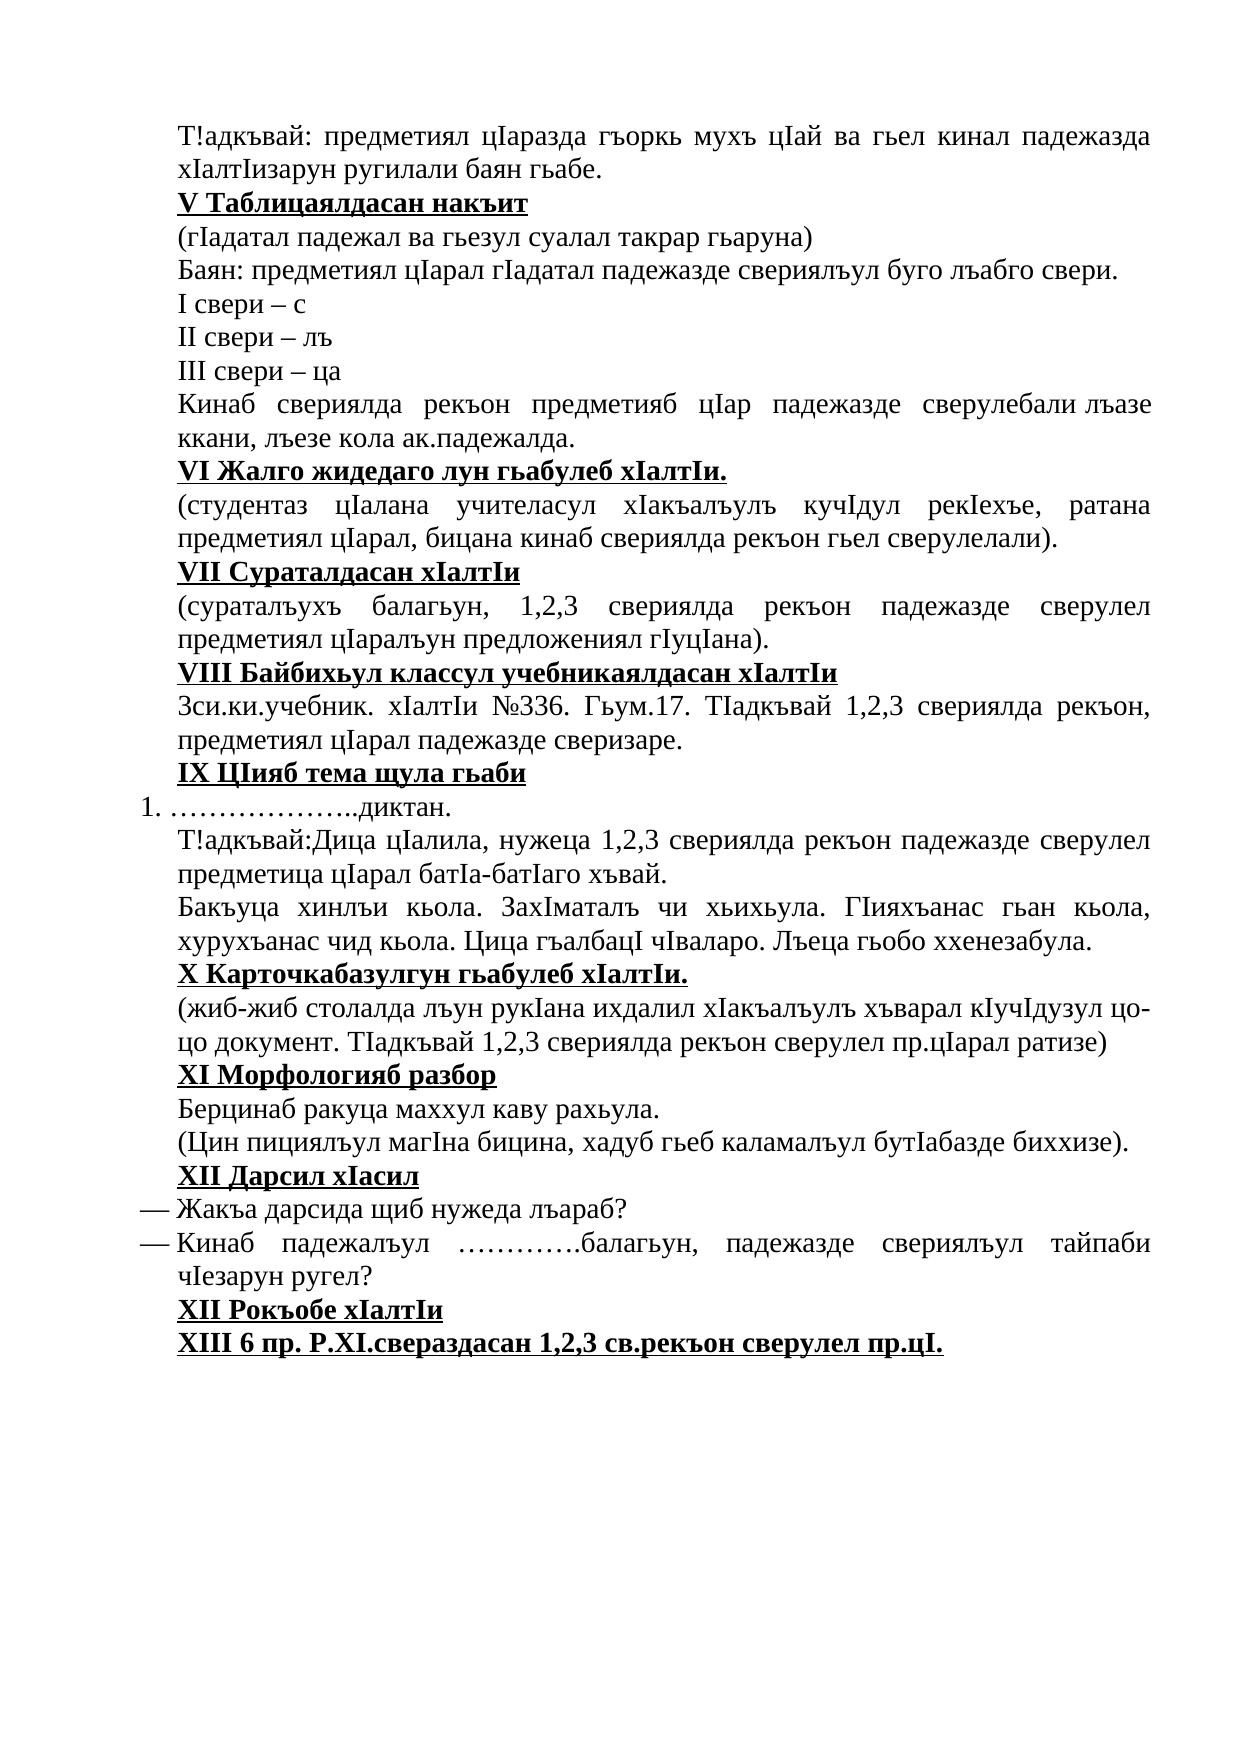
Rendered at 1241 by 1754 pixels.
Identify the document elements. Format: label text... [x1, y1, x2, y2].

text XI Морфологияб разбор [177, 1057, 1152, 1091]
text (сураталъухъ балагьун, 1,2,3 свериялда рекъон падежазде сверулел предметиял цIаралъун предложениял гIуцIана). [177, 588, 1152, 655]
text Кинаб свериялда рекъон предметияб цIар падежазде сверулебали лъазе ккани, лъезе кола ак.падежалда. [177, 386, 1152, 453]
text ХIII 6 пр. Р.ХI.свераздасан 1,2,3 св.рекъон сверулел пр.цI. [177, 1326, 1152, 1359]
text 3си.ки.учебник. хIалтIи №336. Гьум.17. ТIадкъвай 1,2,3 свериялда рекъон, предметиял цIарал падежазде сверизаре. [177, 688, 1152, 755]
text II свери – лъ [177, 319, 1152, 353]
text — Жакъа дарсида щиб нужеда лъараб? [140, 1191, 1152, 1225]
text IX ЦIияб тема щула гьаби [177, 755, 1152, 789]
text I свери – с [177, 286, 1152, 319]
text Баян: предметиял цIарал гIадатал падежазде свериялъул буго лъабго свери. [177, 252, 1152, 286]
text VIII Байбихьул классул учебникаялдасан хIалтIи [177, 655, 1152, 688]
text X Карточкабазулгун гьабулеб хIалтIи. [177, 957, 1152, 990]
text III свери – ца [177, 353, 1152, 386]
text XII Дарсил хIасил [177, 1158, 1152, 1191]
text (студентаз цIалана учителасул хIакъалъулъ кучIдул рекIехъе, ратана предметиял цIарал, бицана кинаб свериялда рекъон гьел сверулелали). [177, 487, 1152, 554]
text 1. ………………..диктан. [140, 789, 1152, 822]
text VI Жалго жидедаго лун гьабулеб хIалтIи. [177, 453, 1152, 487]
text Берцинаб ракуца маххул каву рахьула. [177, 1091, 1152, 1124]
text (Цин пициялъул магIна бицина, хадуб гьеб каламалъул бутIабазде биххизе). [177, 1124, 1152, 1158]
text VII Сураталдасан хIалтIи [177, 554, 1152, 588]
text (гIадатал падежал ва гьезул суалал такрар гьаруна) [177, 219, 1152, 252]
text — Кинаб падежалъул ………….балагьун, падежазде свериялъул тайпаби чIезарун ругел? [140, 1225, 1152, 1292]
text XII Рокъобе хIалтIи [177, 1292, 1152, 1326]
text Бакъуца хинлъи кьола. ЗахIматалъ чи хьихьула. ГIияхъанас гьан кьола, хурухъанас чид кьола. Цица гъалбацI чIваларо. Лъеца гьобо ххенезабула. [177, 889, 1152, 957]
text Т!адкъвай:Дица цIалила, нужеца 1,2,3 свериялда рекъон падежазде сверулел предметица цIарал батIа-батIаго хъвай. [177, 822, 1152, 889]
text Т!адкъвай: предметиял цIаразда гъоркь мухъ цIай ва гьел кинал падежазда хIалтIизарун ругилали баян гьабе. [177, 118, 1152, 185]
text (жиб-жиб столалда лъун рукIана ихдалил хIакъалъулъ хъварал кIучIдузул цо-цо документ. ТIадкъвай 1,2,3 свериялда рекъон сверулел пр.цIарал ратизе) [177, 990, 1152, 1057]
text V Таблицаялдасан накъит [177, 185, 1152, 219]
